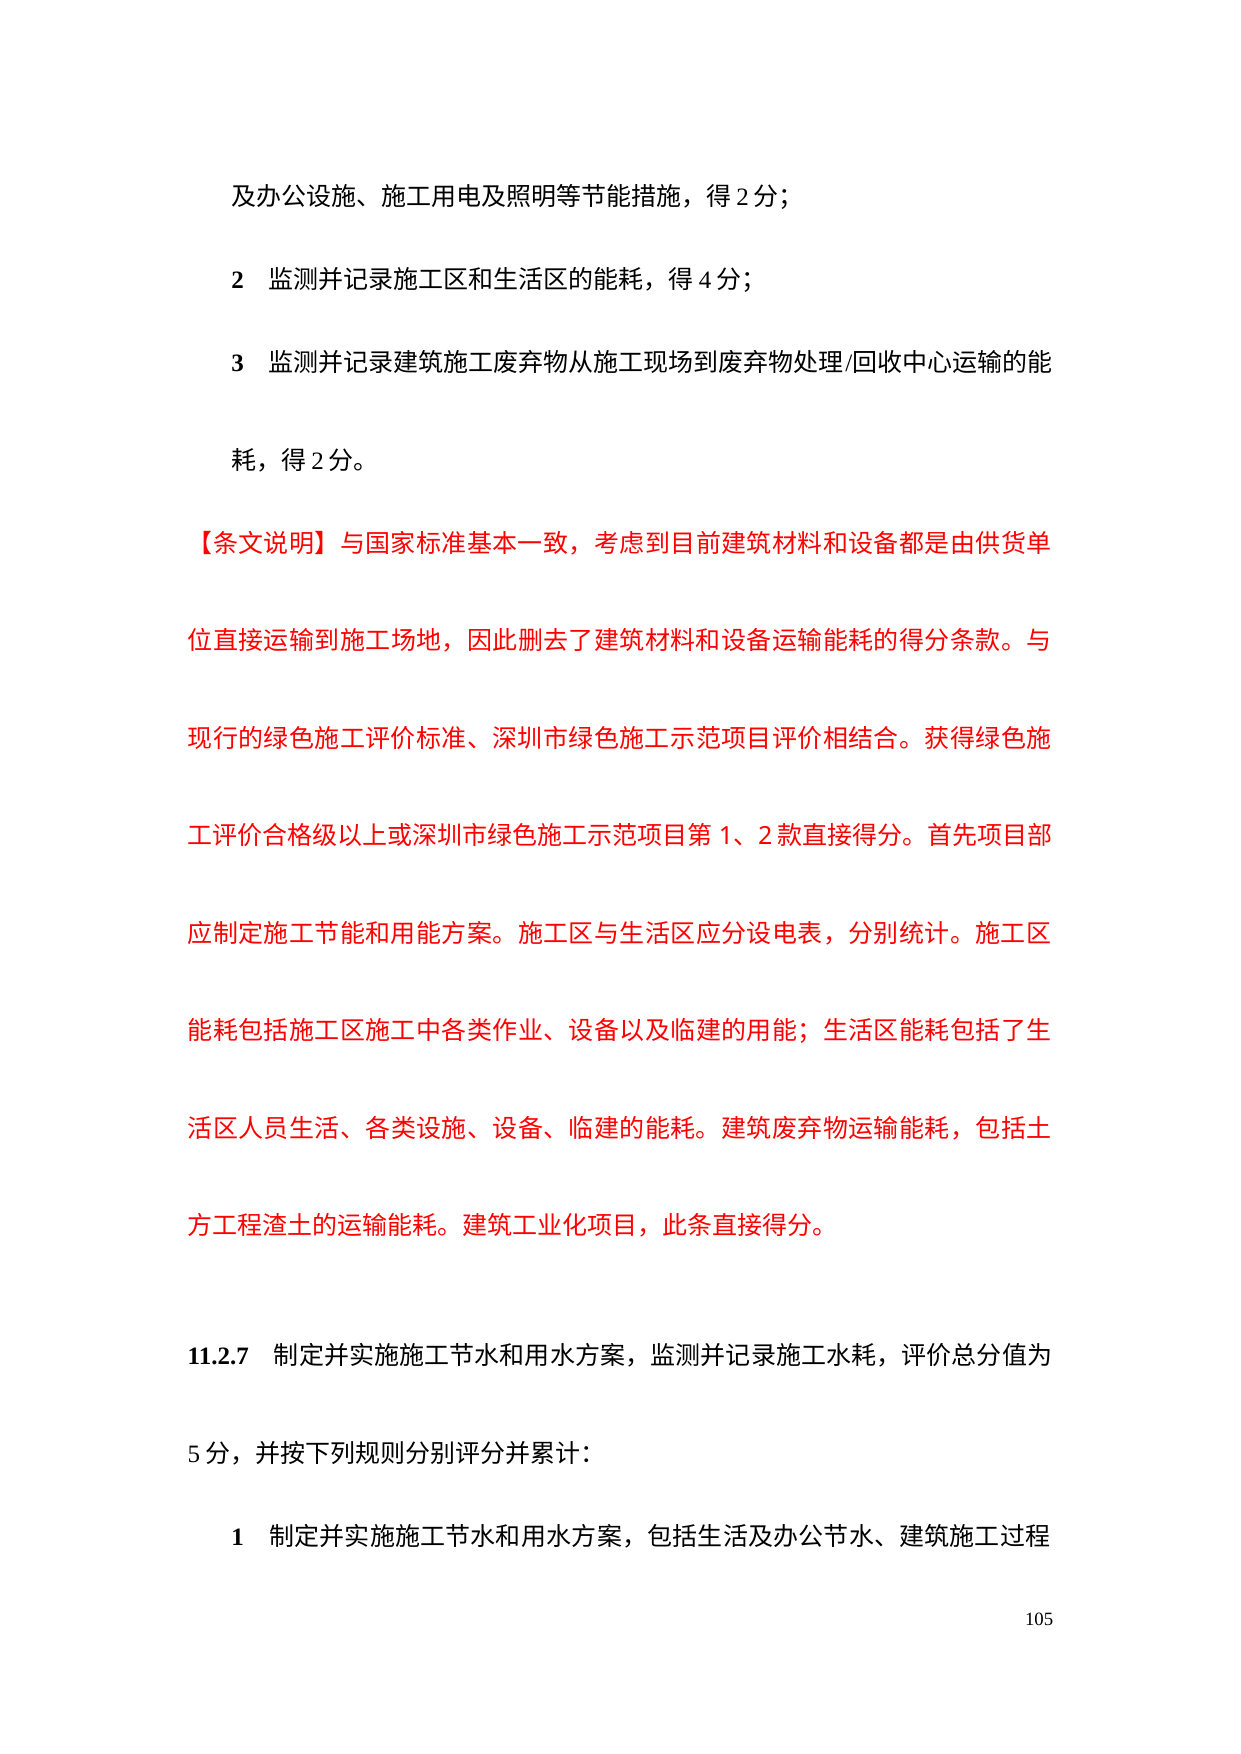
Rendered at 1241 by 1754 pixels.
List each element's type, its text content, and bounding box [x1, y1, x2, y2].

text 【条文说明】与国家标准基本一致，考虑到目前建筑材料和设备都是由供货单位直接运输到施工场地，因此删去了建筑材料和设备运输能耗的得分条款。与现行的绿色施工评价标准、深圳市绿色施工示范项目评价相结合。获得绿色施工评价合格级以上或深圳市绿色施工示范项目第1、2款直接得分。首先项目部应制定施工节能和用能方案。施工区与生活区应分设电表，分别统计。施工区能耗包括施工区施工中各类作业、设备以及临建的用能；生活区能耗包括了生活区人员生活、各类设施、设备、临建的能耗。建筑废弃物运输能耗，包括土方工程渣土的运输能耗。建筑工业化项目，此条直接得分。 [187, 509, 1053, 1256]
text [231, 1502, 1053, 1567]
text 2 监测并记录施工区和生活区的能耗，得4分； [231, 245, 1053, 310]
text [231, 162, 1053, 227]
text 3 监测并记录建筑施工废弃物从施工现场到废弃物处理/回收中心运输的能耗，得2分。 [231, 328, 1053, 491]
text 11.2.7 制定并实施施工节水和用水方案，监测并记录施工水耗，评价总分值为5分，并按下列规则分别评分并累计： [187, 1321, 1053, 1484]
